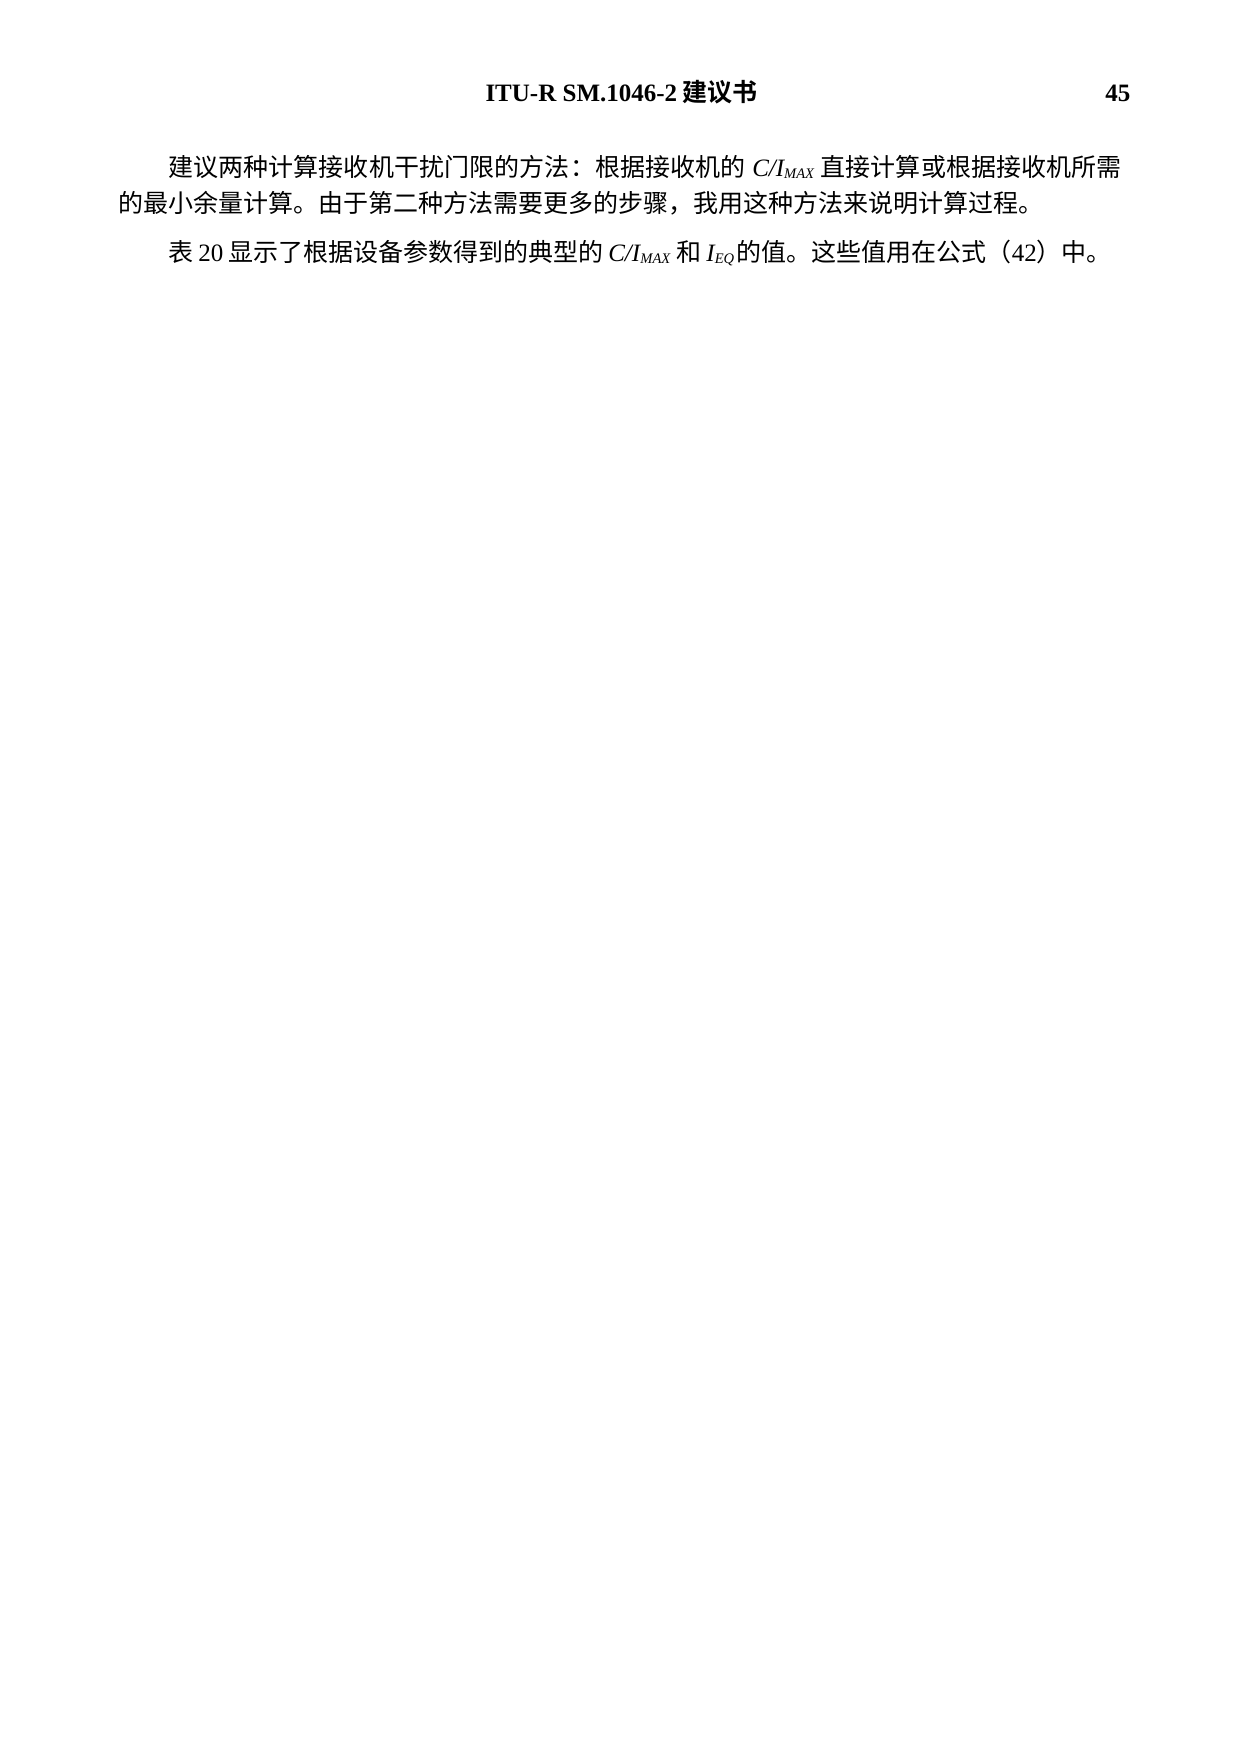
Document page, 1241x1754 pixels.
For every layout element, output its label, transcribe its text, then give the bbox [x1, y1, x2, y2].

text 建议两种计算接收机干扰门限的方法：根据接收机的C/IMAX 直接计算或根据接收机所需的最小余量计算。由于第二种方法需要更多的步骤，我用这种方法来说明计算过程。 [118, 148, 1122, 220]
text 表20显示了根据设备参数得到的典型的C/IMAX 和IEQ的值。这些值用在公式（42）中。 [118, 233, 1122, 269]
